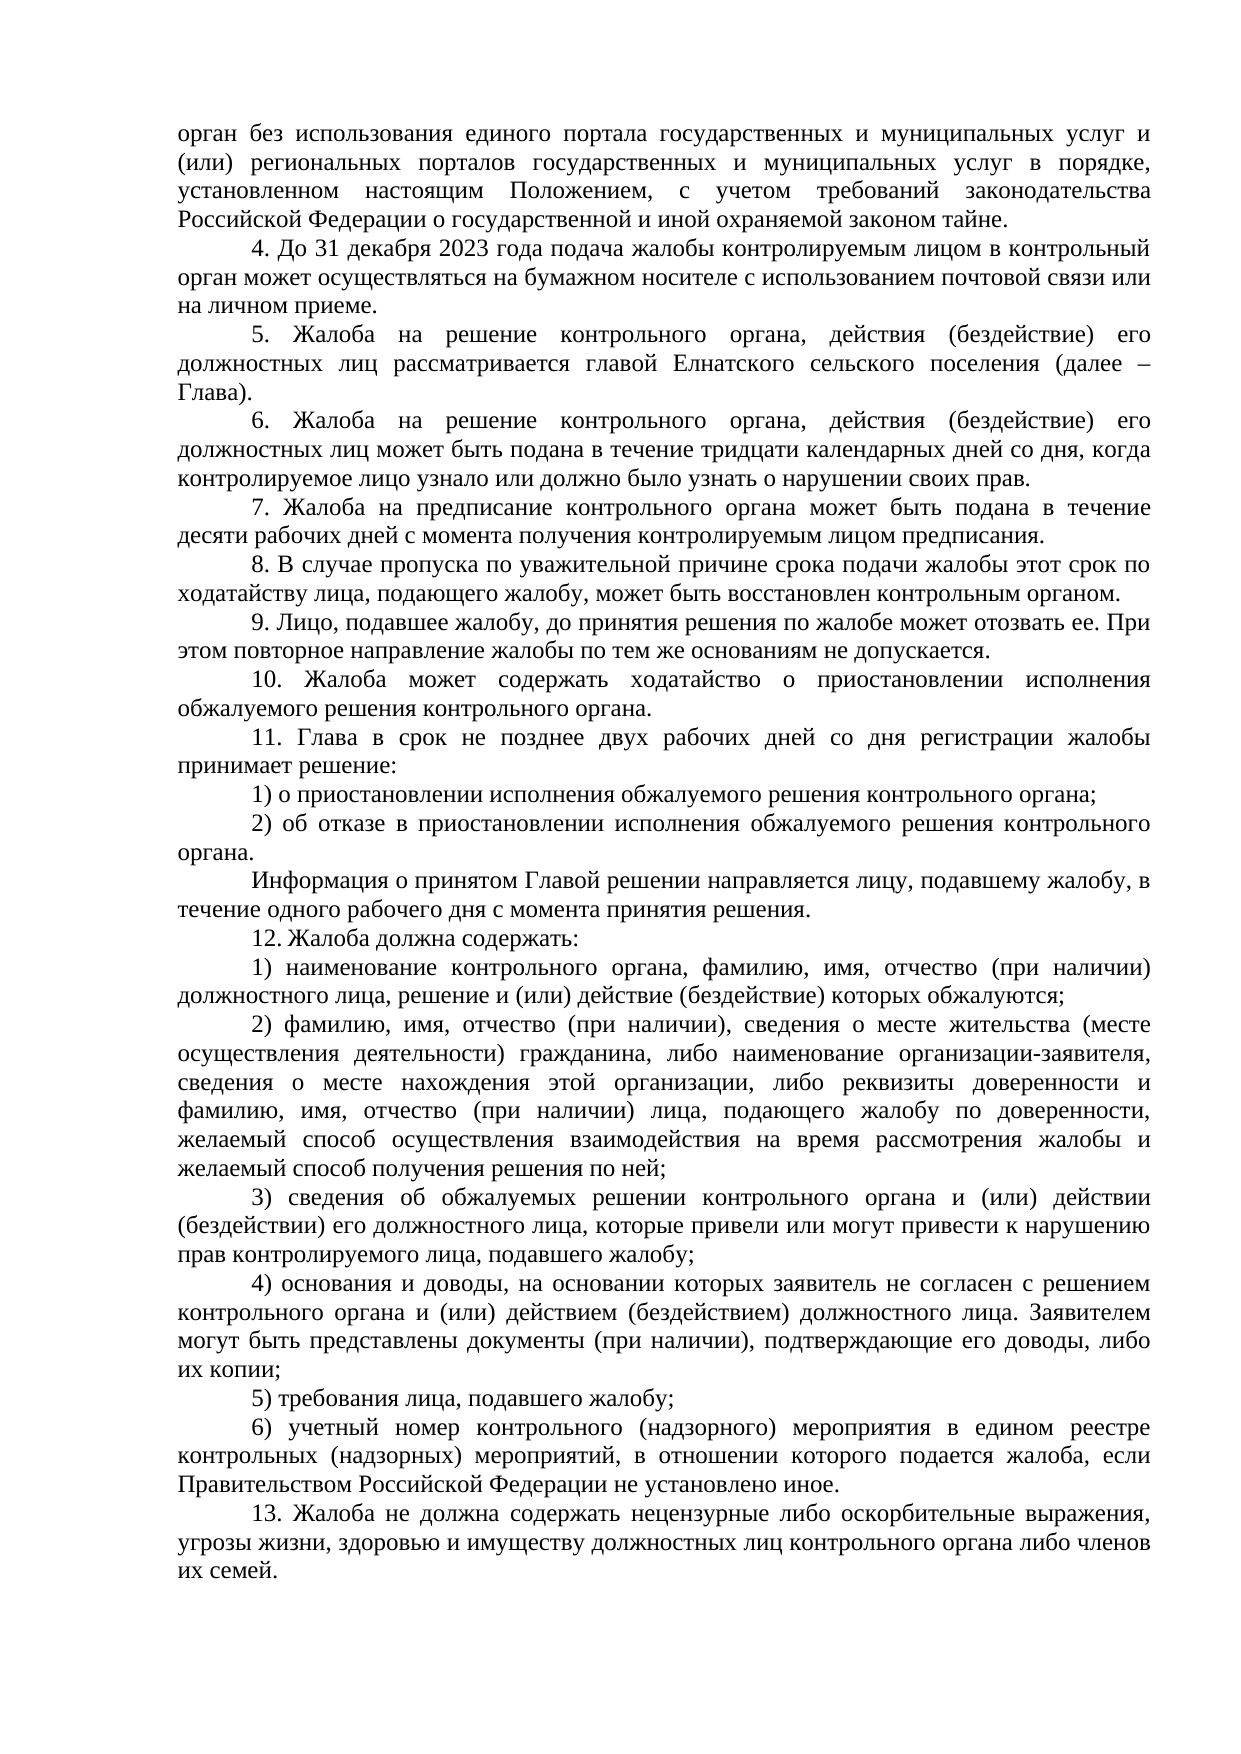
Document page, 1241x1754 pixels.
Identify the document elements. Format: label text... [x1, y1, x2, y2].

text 2) об отказе в приостановлении исполнения обжалуемого решения контрольного органа. [177, 808, 1152, 866]
text 5. Жалоба на решение контрольного органа, действия (бездействие) его должностных лиц рассматривается главой Елнатского сельского поселения (далее – Глава). [177, 319, 1152, 406]
text 8. В случае пропуска по уважительной причине срока подачи жалобы этот срок по ходатайству лица, подающего жалобу, может быть восстановлен контрольным органом. [177, 549, 1152, 607]
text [177, 118, 1152, 233]
text 1) о приостановлении исполнения обжалуемого решения контрольного органа; [177, 779, 1152, 808]
text 4) основания и доводы, на основании которых заявитель не согласен с решением контрольного органа и (или) действием (бездействием) должностного лица. Заявителем могут быть представлены документы (при наличии), подтверждающие его доводы, либо их копии; [177, 1268, 1152, 1383]
text 12. Жалоба должна содержать: [177, 923, 1152, 952]
text 5) требования лица, подавшего жалобу; [177, 1383, 1152, 1412]
text 6. Жалоба на решение контрольного органа, действия (бездействие) его должностных лиц может быть подана в течение тридцати календарных дней со дня, когда контролируемое лицо узнало или должно было узнать о нарушении своих прав. [177, 406, 1152, 492]
text 4. До 31 декабря 2023 года подача жалобы контролируемым лицом в контрольный орган может осуществляться на бумажном носителе с использованием почтовой связи или на личном приеме. [177, 233, 1152, 319]
text 7. Жалоба на предписание контрольного органа может быть подана в течение десяти рабочих дней с момента получения контролируемым лицом предписания. [177, 492, 1152, 549]
text 10. Жалоба может содержать ходатайство о приостановлении исполнения обжалуемого решения контрольного органа. [177, 664, 1152, 722]
text Информация о принятом Главой решении направляется лицу, подавшему жалобу, в течение одного рабочего дня с момента принятия решения. [177, 866, 1152, 923]
text 6) учетный номер контрольного (надзорного) мероприятия в едином реестре контрольных (надзорных) мероприятий, в отношении которого подается жалоба, если Правительством Российской Федерации не установлено иное. [177, 1412, 1152, 1498]
text 2) фамилию, имя, отчество (при наличии), сведения о месте жительства (месте осуществления деятельности) гражданина, либо наименование организации-заявителя, сведения о месте нахождения этой организации, либо реквизиты доверенности и фамилию, имя, отчество (при наличии) лица, подающего жалобу по доверенности, желаемый способ осуществления взаимодействия на время рассмотрения жалобы и желаемый способ получения решения по ней; [177, 1009, 1152, 1182]
text 9. Лицо, подавшее жалобу, до принятия решения по жалобе может отозвать ее. При этом повторное направление жалобы по тем же основаниям не допускается. [177, 607, 1152, 664]
text 11. Глава в срок не позднее двух рабочих дней со дня регистрации жалобы принимает решение: [177, 722, 1152, 779]
text 1) наименование контрольного органа, фамилию, имя, отчество (при наличии) должностного лица, решение и (или) действие (бездействие) которых обжалуются; [177, 952, 1152, 1009]
text 13. Жалоба не должна содержать нецензурные либо оскорбительные выражения, угрозы жизни, здоровью и имуществу должностных лиц контрольного органа либо членов их семей. [177, 1498, 1152, 1584]
text 3) сведения об обжалуемых решении контрольного органа и (или) действии (бездействии) его должностного лица, которые привели или могут привести к нарушению прав контролируемого лица, подавшего жалобу; [177, 1182, 1152, 1268]
